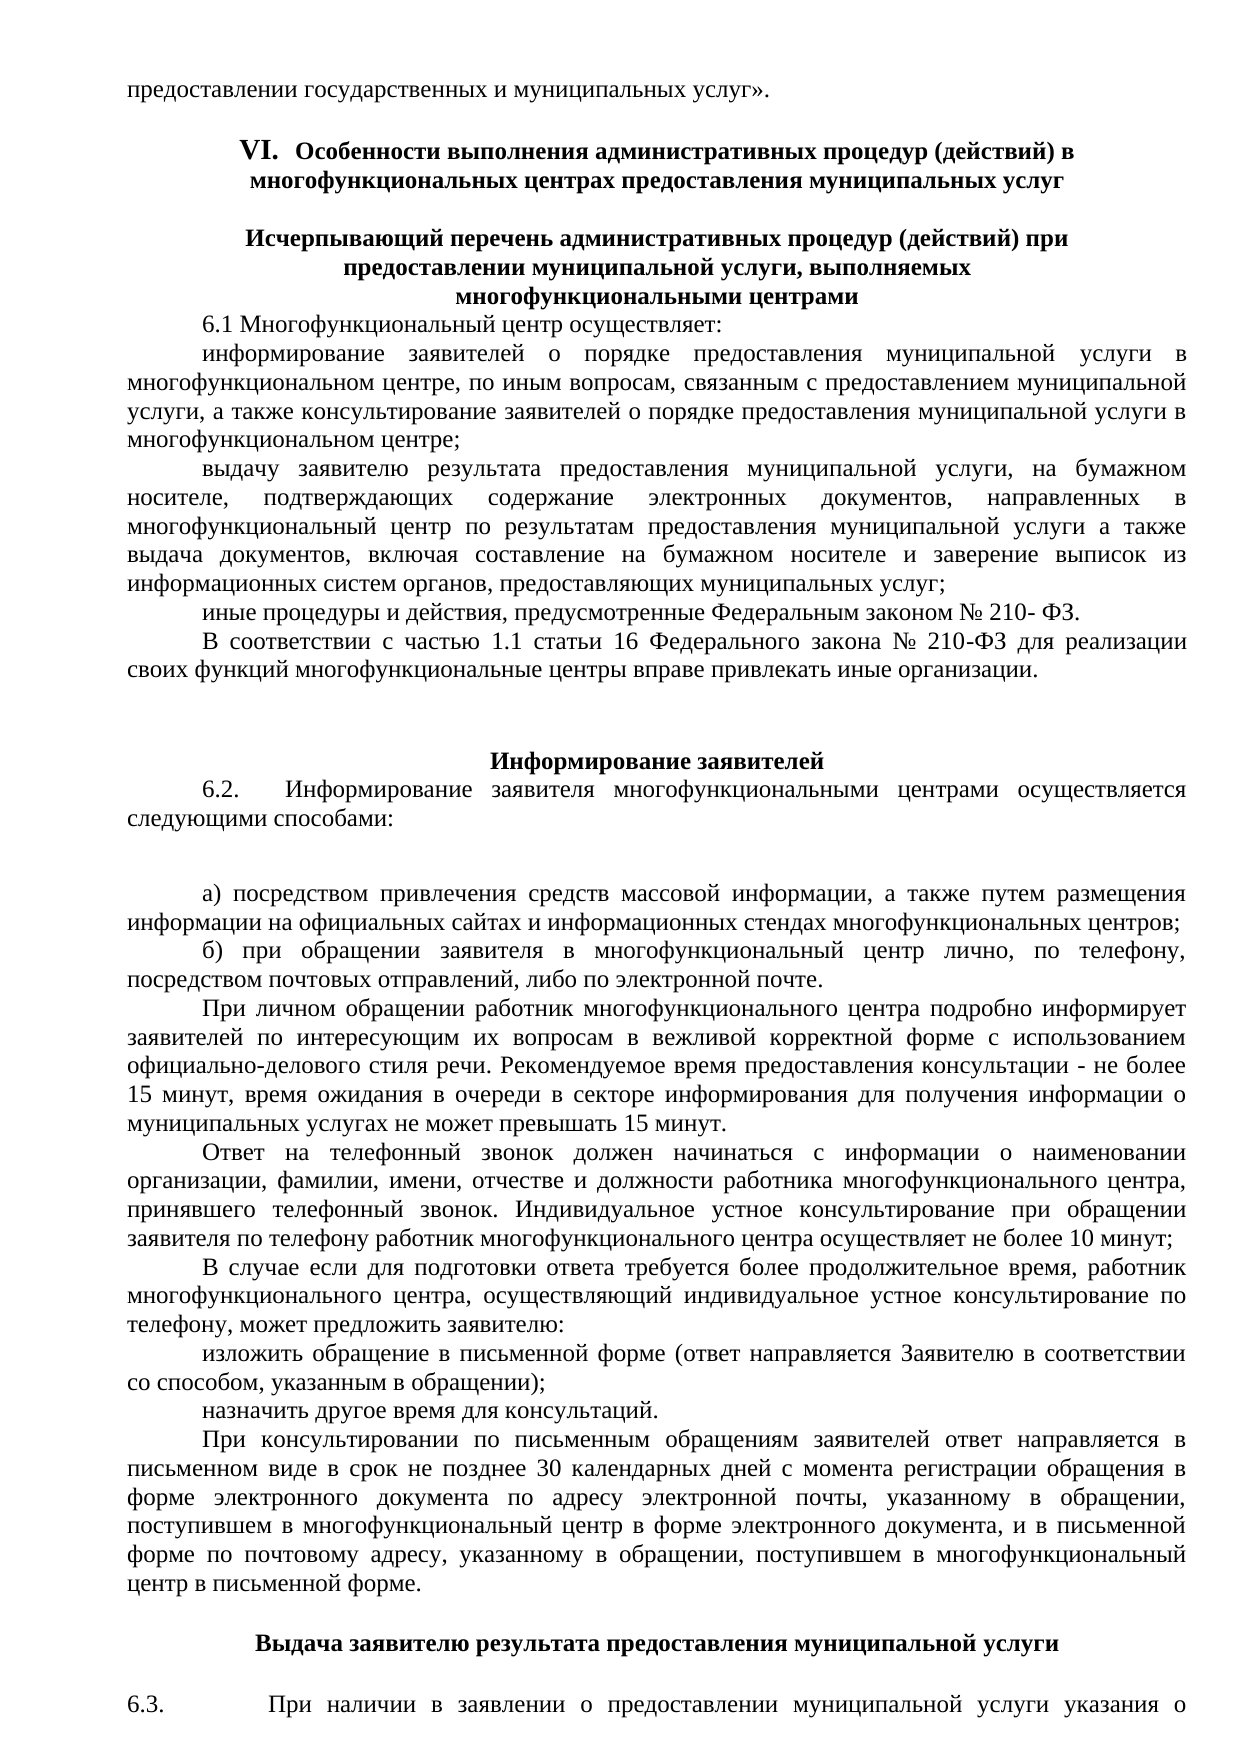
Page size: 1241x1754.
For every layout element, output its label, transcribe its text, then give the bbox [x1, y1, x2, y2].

text изложить обращение в письменной форме (ответ направляется Заявителю в соответствии со способом, указанным в обращении); [127, 1338, 1187, 1395]
text Выдача заявителю результата предоставления муниципальной услуги [127, 1628, 1187, 1657]
text иные процедуры и действия, предусмотренные Федеральным законом № 210- ФЗ. [127, 597, 1187, 626]
text Ответ на телефонный звонок должен начинаться с информации о наименовании организации, фамилии, имени, отчестве и должности работника многофункционального центра, принявшего телефонный звонок. Индивидуальное устное консультирование при обращении заявителя по телефону работник многофункционального центра осуществляет не более 10 минут; [127, 1137, 1187, 1252]
list Информирование заявителя многофункциональными центрами осуществляется следующими способами: [127, 774, 1187, 832]
text При личном обращении работник многофункционального центра подробно информирует заявителей по интересующим их вопросам в вежливой корректной форме с использованием официально-делового стиля речи. Рекомендуемое время предоставления консультации - не более 15 минут, время ожидания в очереди в секторе информирования для получения информации о муниципальных услугах не может превышать 15 минут. [127, 993, 1187, 1137]
text В соответствии с частью 1.1 статьи 16 Федерального закона № 210-ФЗ для реализации своих функций многофункциональные центры вправе привлекать иные организации. [127, 626, 1187, 683]
text б) при обращении заявителя в многофункциональный центр лично, по телефону, посредством почтовых отправлений, либо по электронной почте. [127, 935, 1187, 993]
list Особенности выполнения административных процедур (действий) в многофункциональных центрах предоставления муниципальных услуг [127, 132, 1187, 194]
text Информирование заявителей [127, 746, 1187, 774]
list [127, 1689, 1187, 1718]
text При консультировании по письменным обращениям заявителей ответ направляется в письменном виде в срок не позднее 30 календарных дней с момента регистрации обращения в форме электронного документа по адресу электронной почты, указанному в обращении, поступившем в многофункциональный центр в форме электронного документа, и в письменной форме по почтовому адресу, указанному в обращении, поступившем в многофункциональный центр в письменной форме. [127, 1424, 1187, 1597]
text а) посредством привлечения средств массовой информации, а также путем размещения информации на официальных сайтах и информационных стендах многофункциональных центров; [127, 878, 1187, 935]
text информирование заявителей о порядке предоставления муниципальной услуги в многофункциональном центре, по иным вопросам, связанным с предоставлением муниципальной услуги, а также консультирование заявителей о порядке предоставления муниципальной услуги в многофункциональном центре; [127, 338, 1187, 453]
text Исчерпывающий перечень административных процедур (действий) при предоставлении муниципальной услуги, выполняемых многофункциональными центрами [127, 223, 1187, 309]
text 6.1 Многофункциональный центр осуществляет: [127, 309, 1187, 338]
text назначить другое время для консультаций. [127, 1395, 1187, 1424]
text выдачу заявителю результата предоставления муниципальной услуги, на бумажном носителе, подтверждающих содержание электронных документов, направленных в многофункциональный центр по результатам предоставления муниципальной услуги а также выдача документов, включая составление на бумажном носителе и заверение выписок из информационных систем органов, предоставляющих муниципальных услуг; [127, 453, 1187, 597]
text В случае если для подготовки ответа требуется более продолжительное время, работник многофункционального центра, осуществляющий индивидуальное устное консультирование по телефону, может предложить заявителю: [127, 1252, 1187, 1338]
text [127, 74, 1187, 103]
